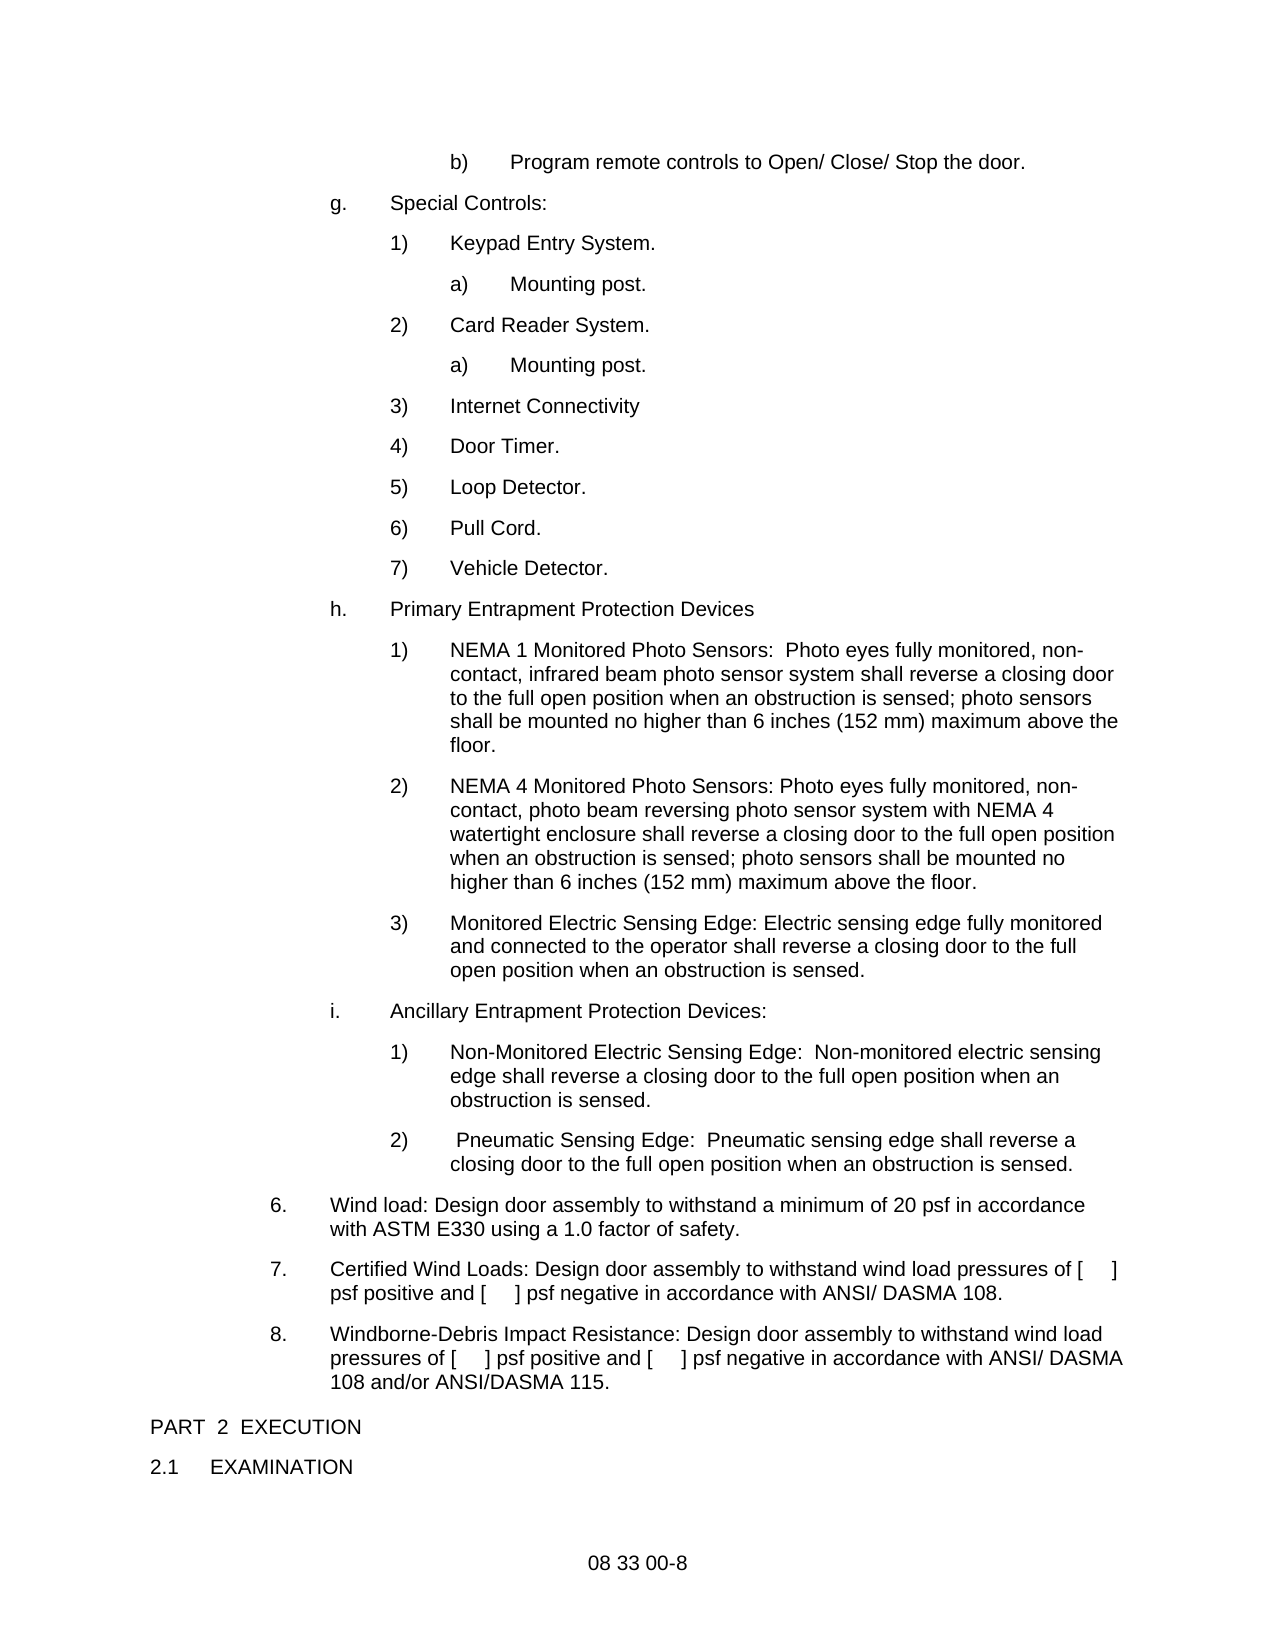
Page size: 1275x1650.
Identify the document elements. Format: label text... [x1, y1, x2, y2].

list Mounting post. [450, 272, 1125, 296]
list EXECUTION [150, 1414, 1125, 1438]
list Ancillary Entrapment Protection Devices: [330, 999, 1125, 1023]
list Internet Connectivity [390, 394, 1125, 418]
list Primary Entrapment Protection Devices [330, 597, 1125, 621]
list Mounting post. [450, 353, 1125, 377]
list Windborne-Debris Impact Resistance: Design door assembly to withstand wind load pressures of [ ] psf positive and [ ] psf negative in accordance with ANSI/ DASMA 108 and/or ANSI/DASMA 115. [270, 1322, 1125, 1394]
list NEMA 1 Monitored Photo Sensors: Photo eyes fully monitored, non-contact, infrared beam photo sensor system shall reverse a closing door to the full open position when an obstruction is sensed; photo sensors shall be mounted no higher than 6 inches (152 mm) maximum above the floor. [390, 637, 1125, 757]
list NEMA 4 Monitored Photo Sensors: Photo eyes fully monitored, non-contact, photo beam reversing photo sensor system with NEMA 4 watertight enclosure shall reverse a closing door to the full open position when an obstruction is sensed; photo sensors shall be mounted no higher than 6 inches (152 mm) maximum above the floor. [390, 774, 1125, 894]
list Program remote controls to Open/ Close/ Stop the door. [450, 150, 1125, 174]
list Vehicle Detector. [390, 556, 1125, 580]
list Pneumatic Sensing Edge: Pneumatic sensing edge shall reverse a closing door to the full open position when an obstruction is sensed. [390, 1128, 1125, 1176]
list Door Timer. [390, 434, 1125, 458]
list Monitored Electric Sensing Edge: Electric sensing edge fully monitored and connected to the operator shall reverse a closing door to the full open position when an obstruction is sensed. [390, 910, 1125, 982]
list Keypad Entry System. [390, 231, 1125, 255]
list Non-Monitored Electric Sensing Edge: Non-monitored electric sensing edge shall reverse a closing door to the full open position when an obstruction is sensed. [390, 1039, 1125, 1111]
list Loop Detector. [390, 475, 1125, 499]
list Wind load: Design door assembly to withstand a minimum of 20 psf in accordance with ASTM E330 using a 1.0 factor of safety. [270, 1193, 1125, 1241]
list EXAMINATION [150, 1455, 1125, 1479]
list Certified Wind Loads: Design door assembly to withstand wind load pressures of [ ] psf positive and [ ] psf negative in accordance with ANSI/ DASMA 108. [270, 1257, 1125, 1305]
list Special Controls: [330, 191, 1125, 214]
list Pull Cord. [390, 516, 1125, 539]
list Card Reader System. [390, 312, 1125, 336]
